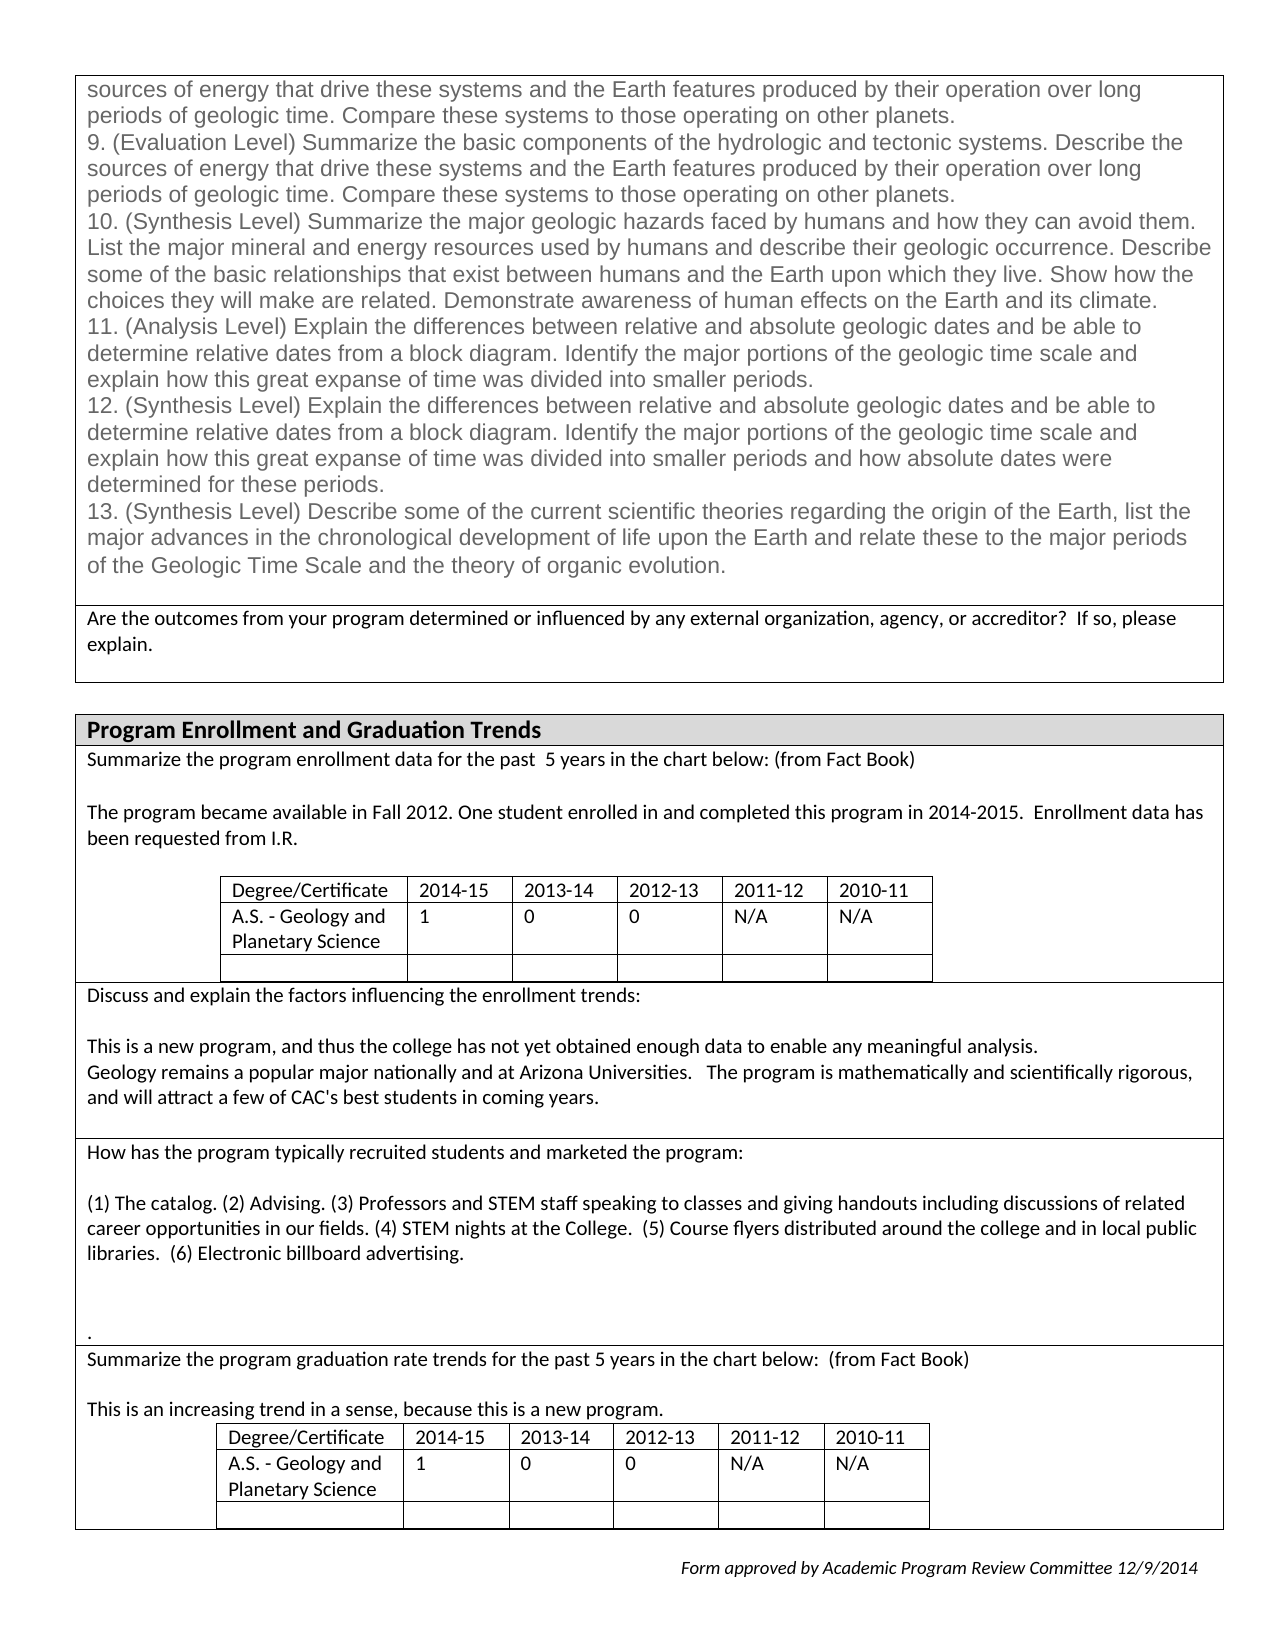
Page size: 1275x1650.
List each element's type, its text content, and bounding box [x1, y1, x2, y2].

table_cell Discuss and explain the factors influencing the enrollment trends: This is a new program, and thus the college has not yet obtained enough data to enable any meaningful analysis. Geology remains a popular major nationally and at Arizona Universities. The program is mathematically and scientifically rigorous, and will attract a few of CAC's best students in coming years. [76, 983, 1223, 1138]
table_header Program Enrollment and Graduation Trends [76, 715, 1223, 745]
table_cell How has the program typically recruited students and marketed the program: (1) The catalog. (2) Advising. (3) Professors and STEM staff speaking to classes and giving handouts including discussions of related career opportunities in our fields. (4) STEM nights at the College. (5) Course flyers distributed around the college and in local public libraries. (6) Electronic billboard advertising. . [76, 1139, 1223, 1345]
table_cell Summarize the program graduation rate trends for the past 5 years in the chart below: (from Fact Book) This is an increasing trend in a sense, because this is a new program. [76, 1346, 1223, 1529]
table_cell Are the outcomes from your program determined or influenced by any external organization, agency, or accreditor? If so, please explain. [76, 606, 1223, 682]
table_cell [76, 76, 1223, 604]
table_cell Summarize the program enrollment data for the past 5 years in the chart below: (from Fact Book) The program became available in Fall 2012. One student enrolled in and completed this program in 2014-2015. Enrollment data has been requested from I.R. [76, 746, 1223, 982]
